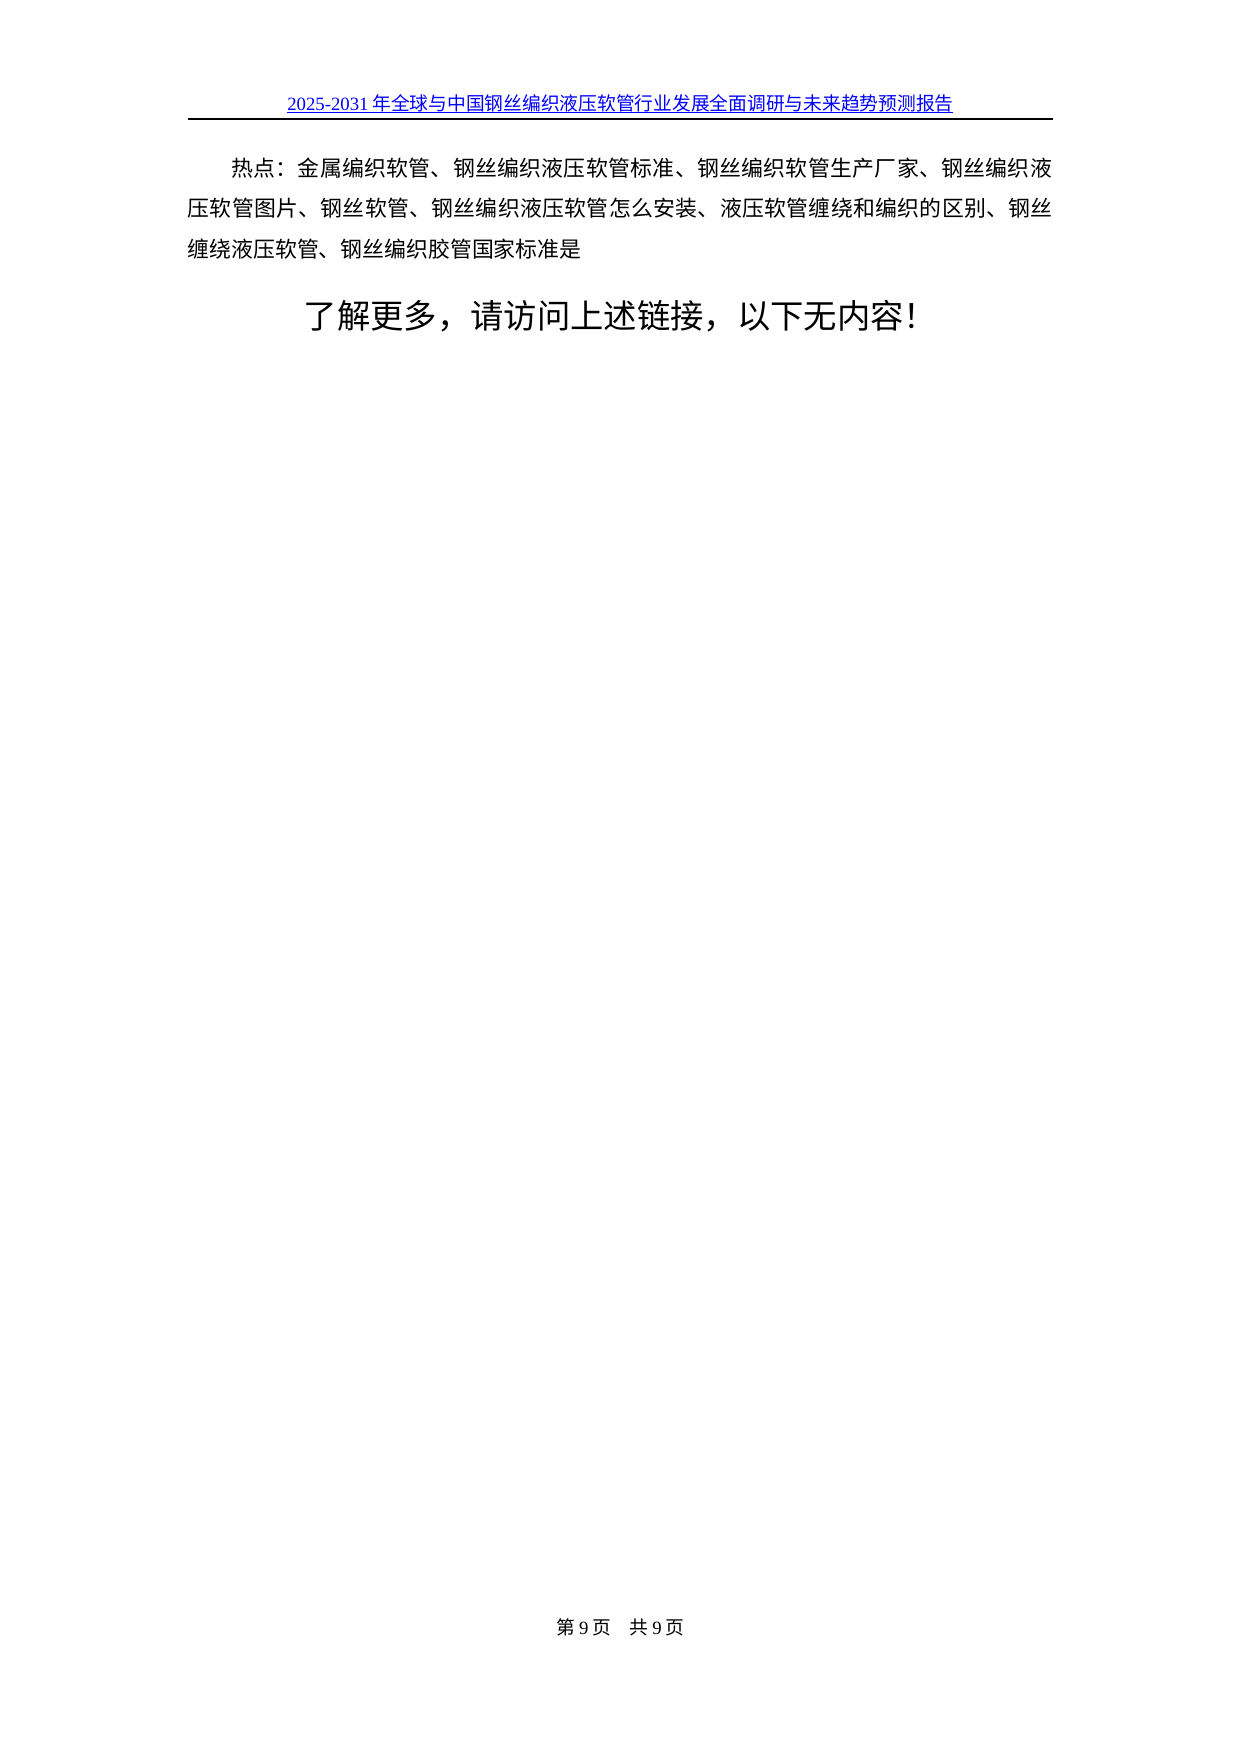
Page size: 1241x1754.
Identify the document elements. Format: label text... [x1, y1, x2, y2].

title 了解更多，请访问上述链接，以下无内容！ [187, 282, 1053, 347]
text 热点：金属编织软管、钢丝编织液压软管标准、钢丝编织软管生产厂家、钢丝编织液压软管图片、钢丝软管、钢丝编织液压软管怎么安装、液压软管缠绕和编织的区别、钢丝缠绕液压软管、钢丝编织胶管国家标准是 [187, 150, 1053, 264]
